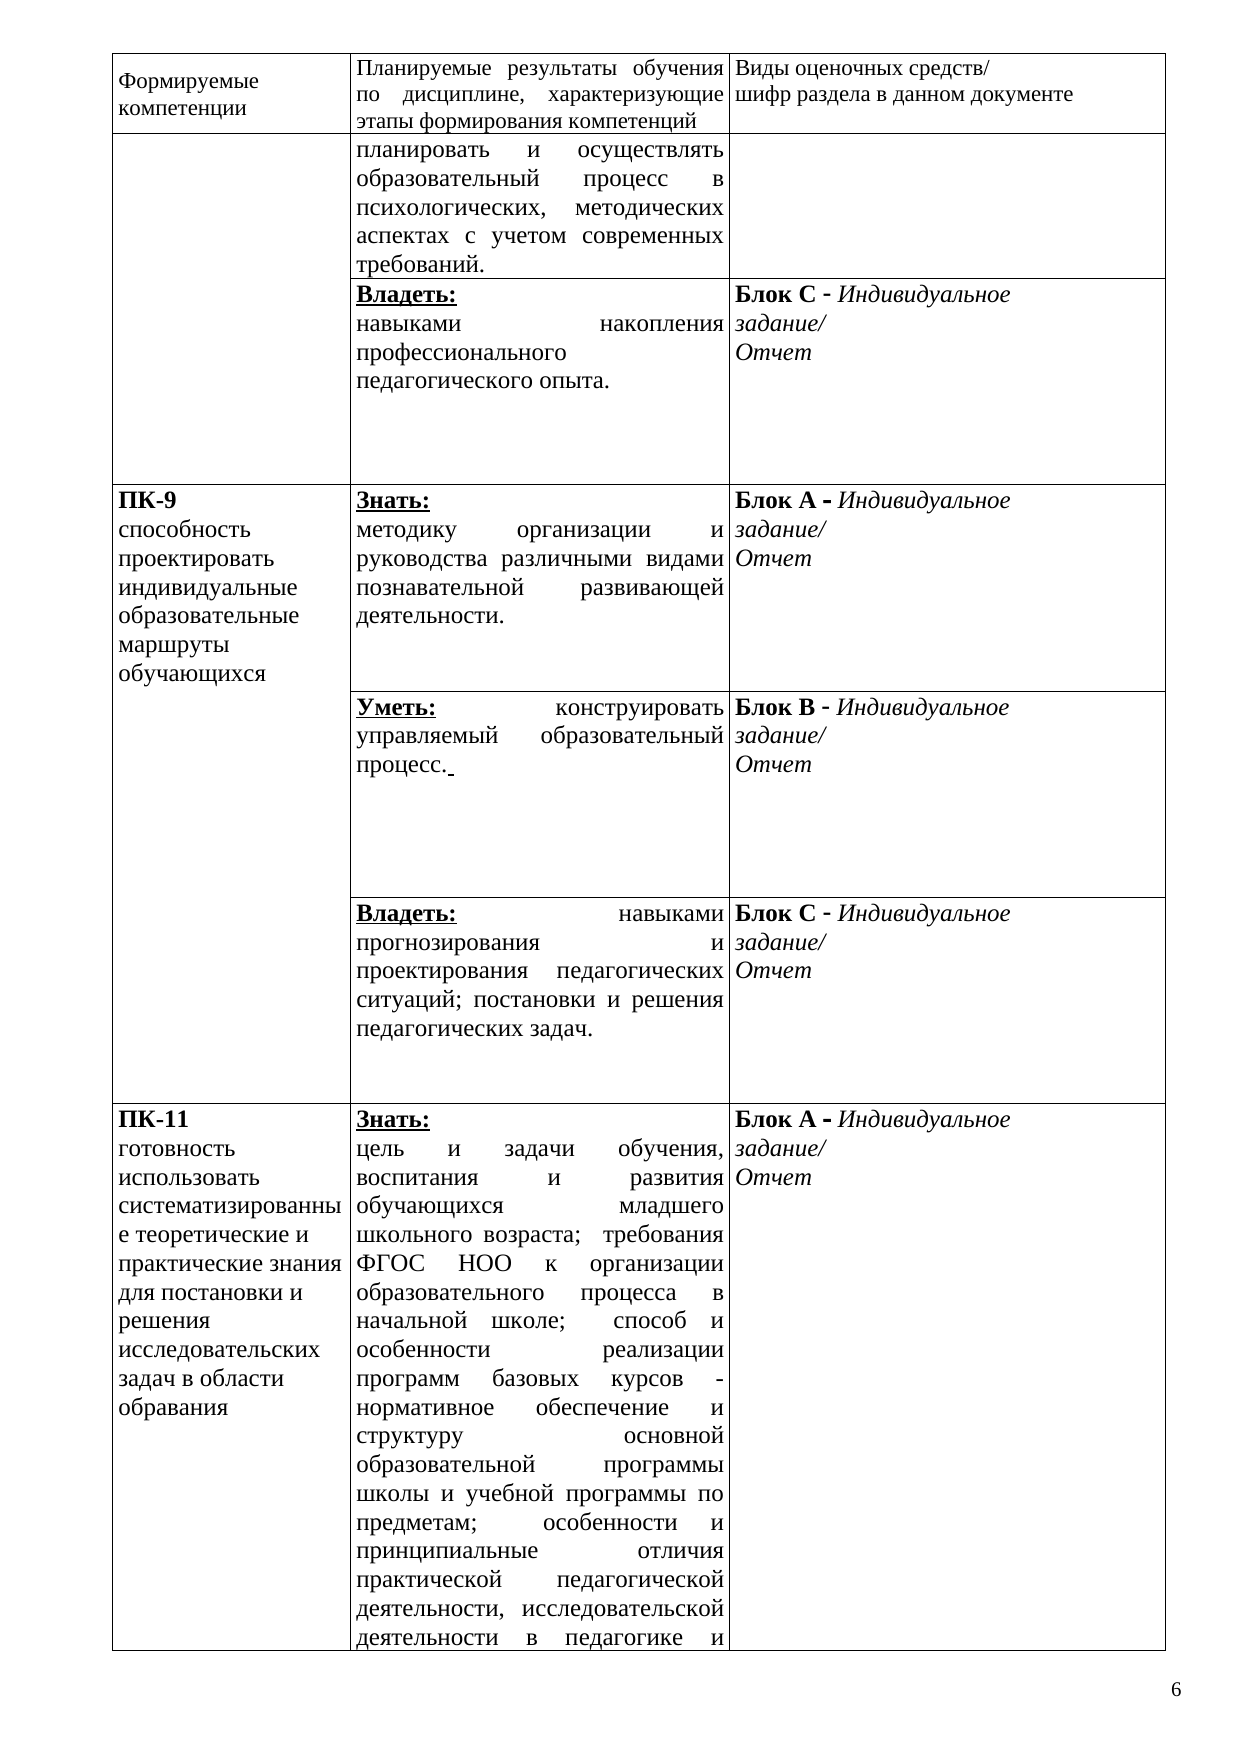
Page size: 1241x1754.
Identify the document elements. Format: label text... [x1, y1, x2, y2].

table_cell Знать: методику организации и руководства различными видами познавательной развивающей деятельности. [351, 485, 729, 691]
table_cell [730, 134, 1165, 278]
table_header Формируемые компетенции [113, 54, 350, 133]
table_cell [730, 1104, 1165, 1650]
table_header Виды оценочных средств/ шифр раздела в данном документе [730, 54, 1165, 133]
table_cell Владеть: навыками накопления профессионального педагогического опыта. [351, 279, 729, 484]
table_cell Блок В Индивидуальное задание/ Отчет [730, 692, 1165, 897]
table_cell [351, 1104, 729, 1650]
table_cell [351, 134, 729, 278]
table_cell Владеть: навыками прогнозирования и проектирования педагогических ситуаций; постановки и решения педагогических задач. [351, 898, 729, 1103]
table_cell Уметь: конструировать управляемый образовательный процесс. [351, 692, 729, 897]
table_cell Блок А Индивидуальное задание/ Отчет [730, 485, 1165, 691]
table_cell ПК-9 способность проектировать индивидуальные образовательные маршруты обучающихся [113, 485, 350, 1103]
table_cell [113, 1104, 350, 1650]
table_header Планируемые результаты обучения по дисциплине, характеризующие этапы формирования компетенций [351, 54, 729, 133]
table_cell Блок С Индивидуальное задание/ Отчет [730, 898, 1165, 1103]
table_cell Блок С Индивидуальное задание/ Отчет [730, 279, 1165, 484]
